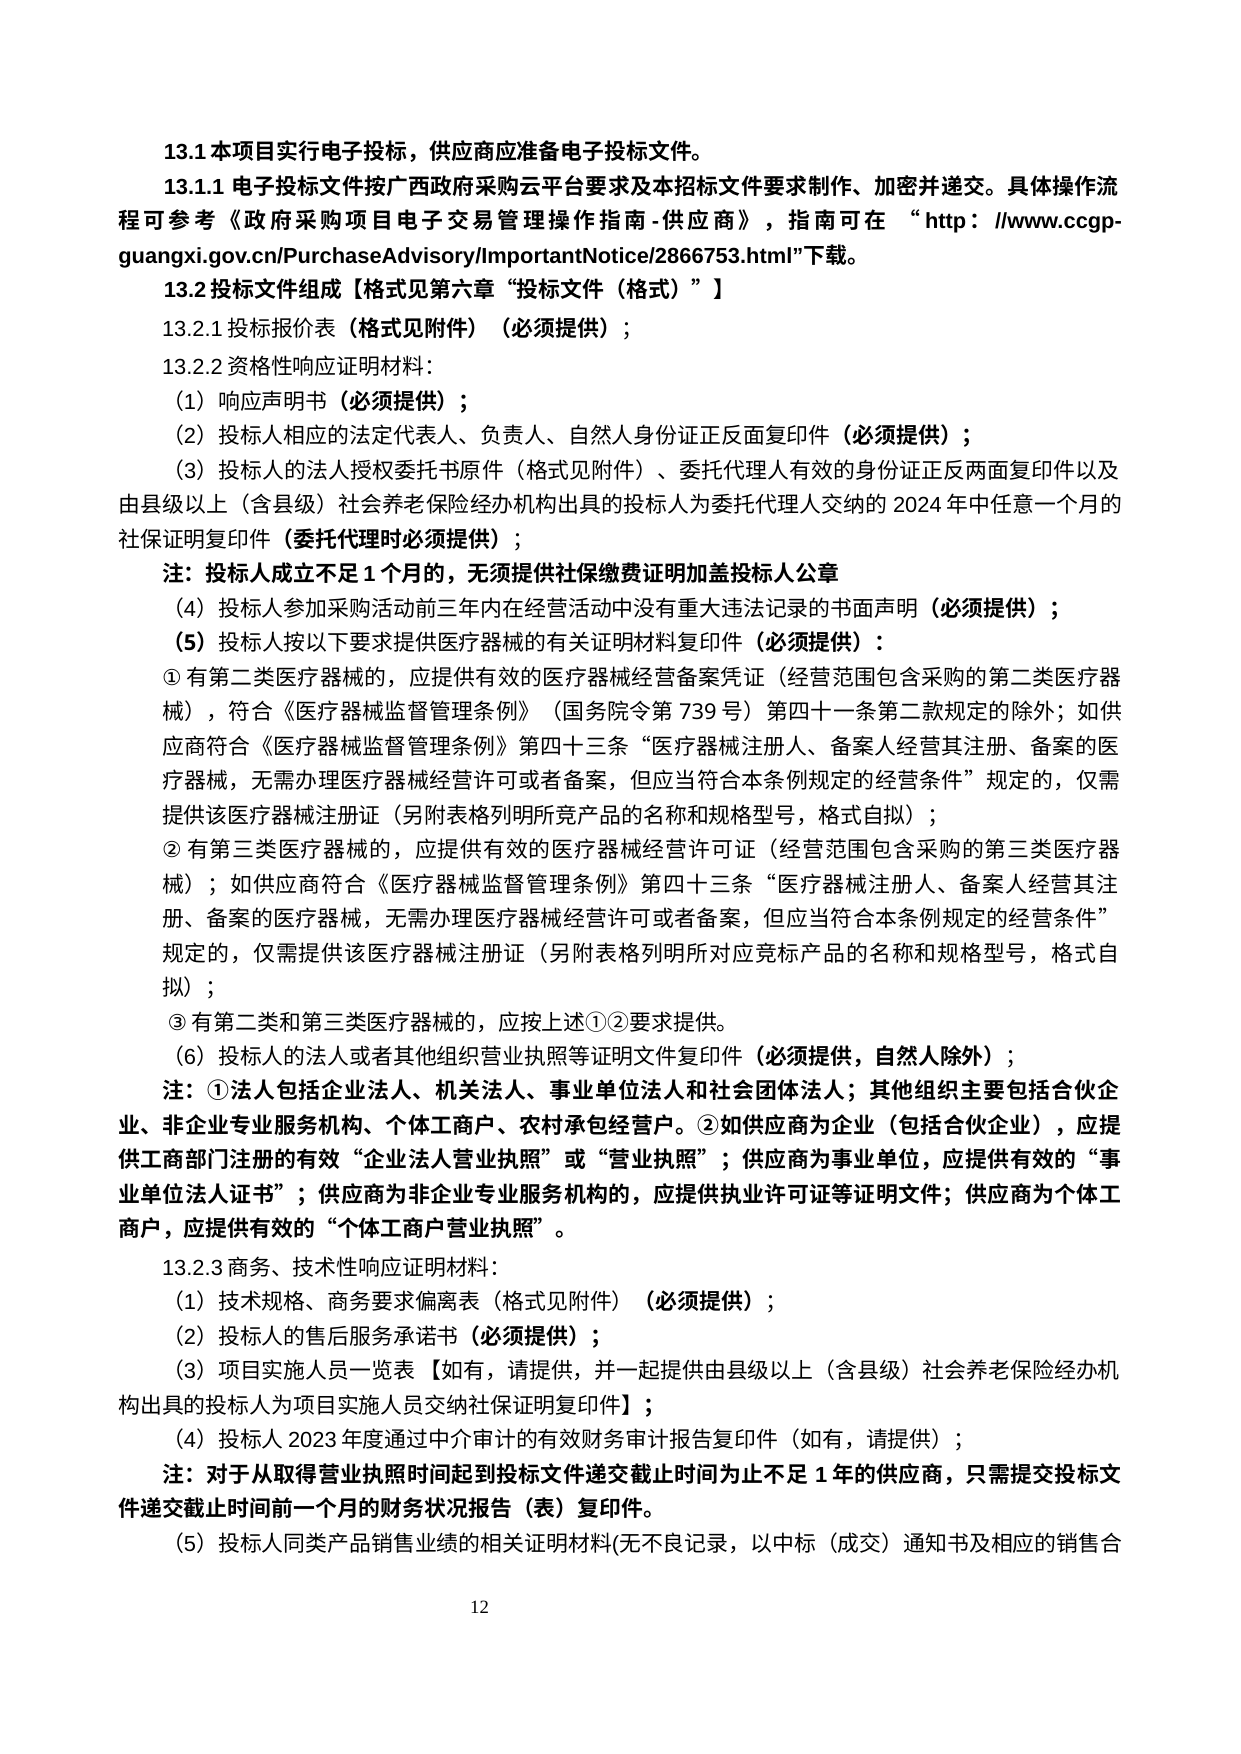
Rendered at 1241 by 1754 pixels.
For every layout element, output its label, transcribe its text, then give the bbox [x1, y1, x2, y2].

text ①有第二类医疗器械的，应提供有效的医疗器械经营备案凭证（经营范围包含采购的第二类医疗器械），符合《医疗器械监督管理条例》（国务院令第739号）第四十一条第二款规定的除外；如供应商符合《医疗器械监督管理条例》第四十三条“医疗器械注册人、备案人经营其注册、备案的医疗器械，无需办理医疗器械经营许可或者备案，但应当符合本条例规定的经营条件”规定的，仅需提供该医疗器械注册证（另附表格列明所竞产品的名称和规格型号，格式自拟）； [162, 658, 1122, 831]
text 注：对于从取得营业执照时间起到投标文件递交截止时间为止不足1年的供应商，只需提交投标文件递交截止时间前一个月的财务状况报告（表）复印件。 [118, 1455, 1122, 1524]
text 13.1.1 电子投标文件按广西政府采购云平台要求及本招标文件要求制作、加密并递交。具体操作流程可参考《政府采购项目电子交易管理操作指南-供应商》，指南可在 “http：//www.ccgp-guangxi.gov.cn/PurchaseAdvisory/ImportantNotice/2866753.html”下载。 [118, 167, 1122, 271]
text （1）响应声明书（必须提供）； [118, 382, 1122, 417]
text 13.1本项目实行电子投标，供应商应准备电子投标文件。 [118, 133, 1122, 167]
text （1）技术规格、商务要求偏离表（格式见附件）（必须提供）； [118, 1283, 1122, 1317]
text （6）投标人的法人或者其他组织营业执照等证明文件复印件（必须提供，自然人除外）； [118, 1038, 1122, 1072]
text （5）投标人按以下要求提供医疗器械的有关证明材料复印件（必须提供）： [162, 624, 1122, 658]
text ③有第二类和第三类医疗器械的，应按上述①②要求提供。 [162, 1003, 1122, 1038]
text （3）项目实施人员一览表 【如有，请提供，并一起提供由县级以上（含县级）社会养老保险经办机构出具的投标人为项目实施人员交纳社保证明复印件】； [118, 1352, 1122, 1421]
text 13.2.3商务、技术性响应证明材料： [118, 1244, 1122, 1283]
text 13.2.1投标报价表（格式见附件）（必须提供）； [118, 305, 1122, 344]
text （4）投标人参加采购活动前三年内在经营活动中没有重大违法记录的书面声明（必须提供）； [118, 589, 1122, 624]
text 13.2.2资格性响应证明材料： [118, 344, 1122, 382]
text ②有第三类医疗器械的，应提供有效的医疗器械经营许可证（经营范围包含采购的第三类医疗器械）；如供应商符合《医疗器械监督管理条例》第四十三条“医疗器械注册人、备案人经营其注册、备案的医疗器械，无需办理医疗器械经营许可或者备案，但应当符合本条例规定的经营条件”规定的，仅需提供该医疗器械注册证（另附表格列明所对应竞标产品的名称和规格型号，格式自拟）； [162, 831, 1122, 1003]
text （3）投标人的法人授权委托书原件（格式见附件）、委托代理人有效的身份证正反两面复印件以及由县级以上（含县级）社会养老保险经办机构出具的投标人为委托代理人交纳的2024年中任意一个月的社保证明复印件（委托代理时必须提供）； [118, 451, 1122, 555]
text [118, 1524, 1122, 1559]
text 注：①法人包括企业法人、机关法人、事业单位法人和社会团体法人；其他组织主要包括合伙企业、非企业专业服务机构、个体工商户、农村承包经营户。②如供应商为企业（包括合伙企业），应提供工商部门注册的有效“企业法人营业执照”或“营业执照”；供应商为事业单位，应提供有效的“事业单位法人证书”；供应商为非企业专业服务机构的，应提供执业许可证等证明文件；供应商为个体工商户，应提供有效的“个体工商户营业执照”。 [118, 1072, 1122, 1244]
text （2）投标人的售后服务承诺书（必须提供）； [118, 1317, 1122, 1352]
text （2）投标人相应的法定代表人、负责人、自然人身份证正反面复印件（必须提供）； [118, 417, 1122, 451]
text 13.2投标文件组成【格式见第六章“投标文件（格式）”】 [118, 271, 1122, 305]
text 注：投标人成立不足1个月的，无须提供社保缴费证明加盖投标人公章 [118, 555, 1122, 589]
text （4）投标人2023年度通过中介审计的有效财务审计报告复印件（如有，请提供）； [118, 1421, 1122, 1455]
